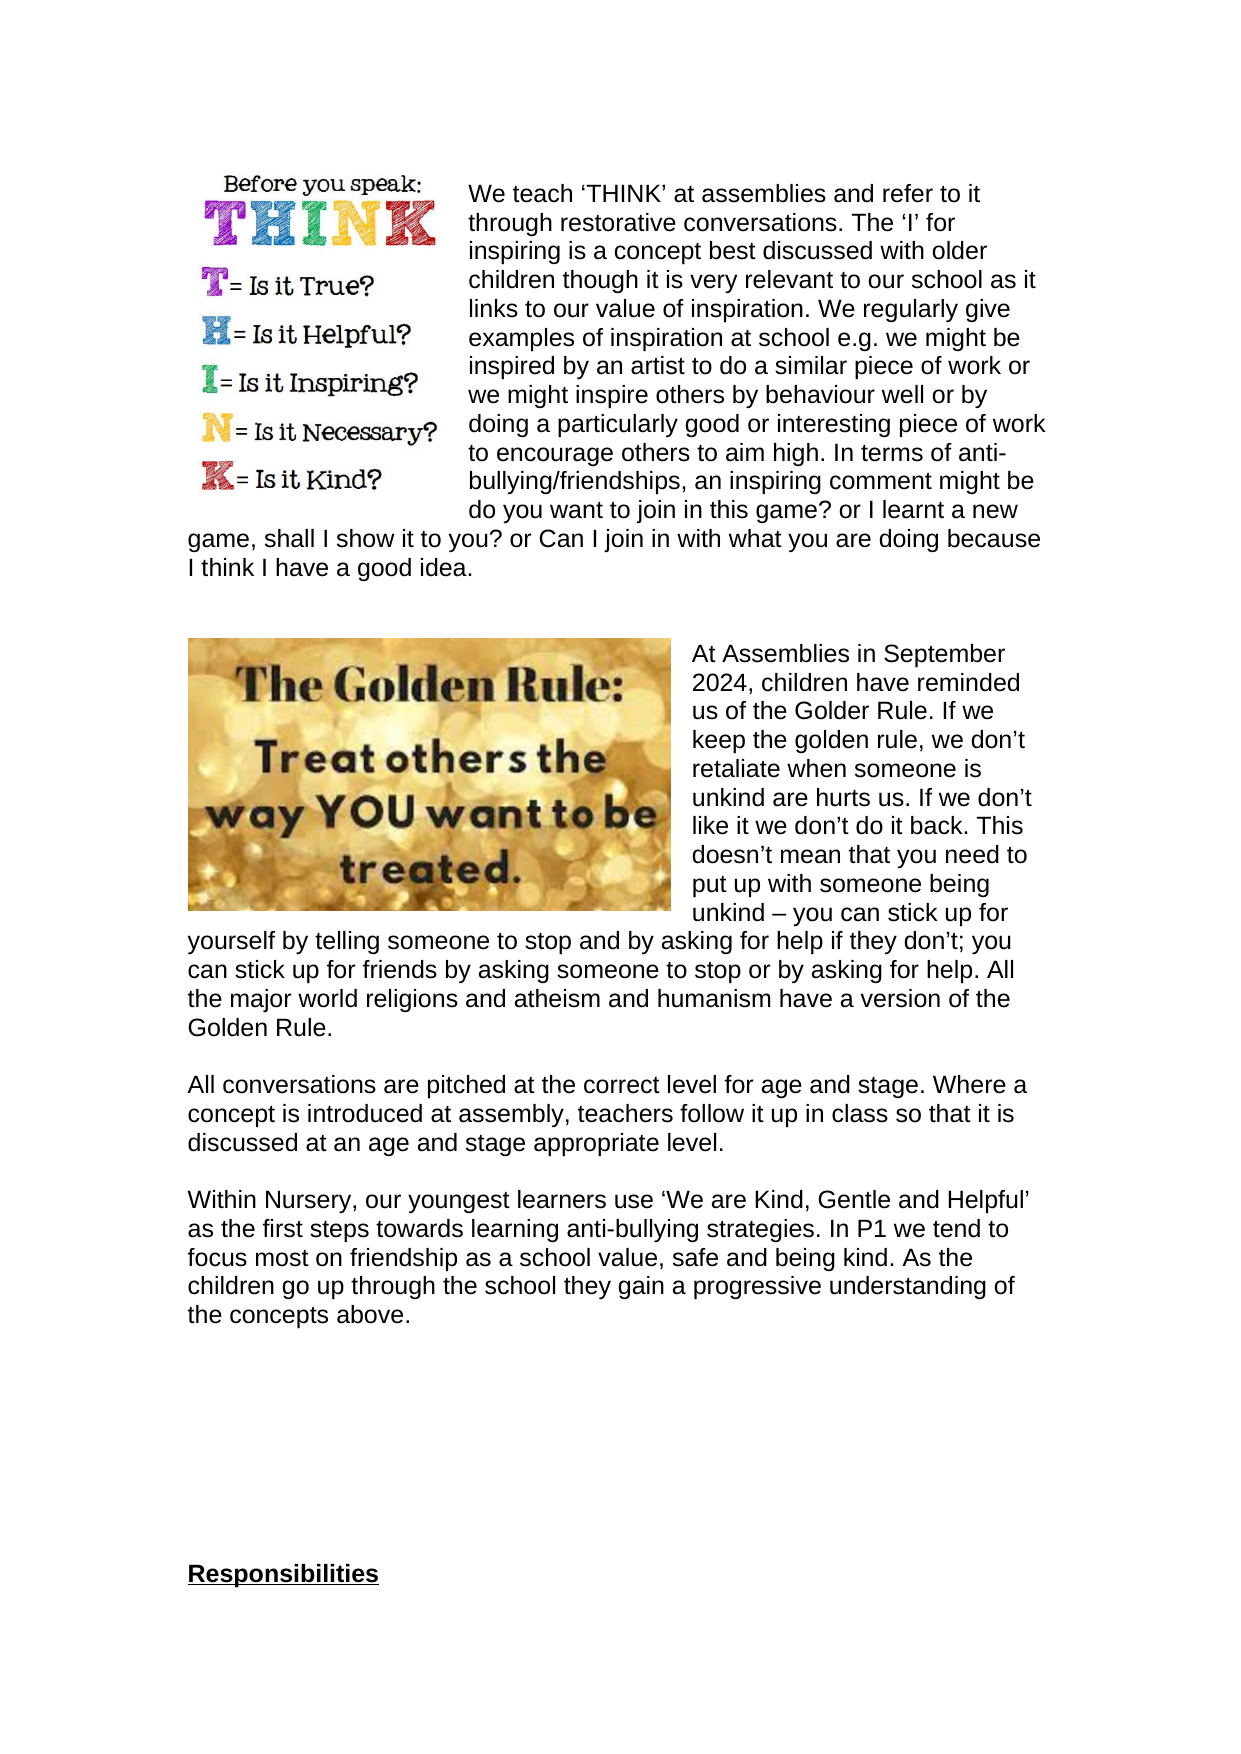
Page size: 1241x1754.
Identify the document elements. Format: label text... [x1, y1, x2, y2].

picture [188, 638, 673, 911]
text Responsibilities [187, 1559, 1053, 1587]
picture [187, 171, 450, 496]
text Within Nursery, our youngest learners use ‘We are Kind, Gentle and Helpful’ as the first steps towards learning anti-bullying strategies. In P1 we tend to focus most on friendship as a school value, safe and being kind. As the children go up through the school they gain a progressive understanding of the concepts above. [187, 1185, 1053, 1329]
text We teach ‘THINK’ at assemblies and refer to it through restorative conversations. The ‘I’ for inspiring is a concept best discussed with older children though it is very relevant to our school as it links to our value of inspiration. We regularly give examples of inspiration at school e.g. we might be inspired by an artist to do a similar piece of work or we might inspire others by behaviour well or by doing a particularly good or interesting piece of work to encourage others to aim high. In terms of anti-bullying/friendships, an inspiring comment might be do you want to join in this game? or I learnt a new game, shall I show it to you? or Can I join in with what you are doing because I think I have a good idea. [187, 179, 1053, 581]
text All conversations are pitched at the correct level for age and stage. Where a concept is introduced at assembly, teachers follow it up in class so that it is discussed at an age and stage appropriate level. [187, 1070, 1053, 1156]
